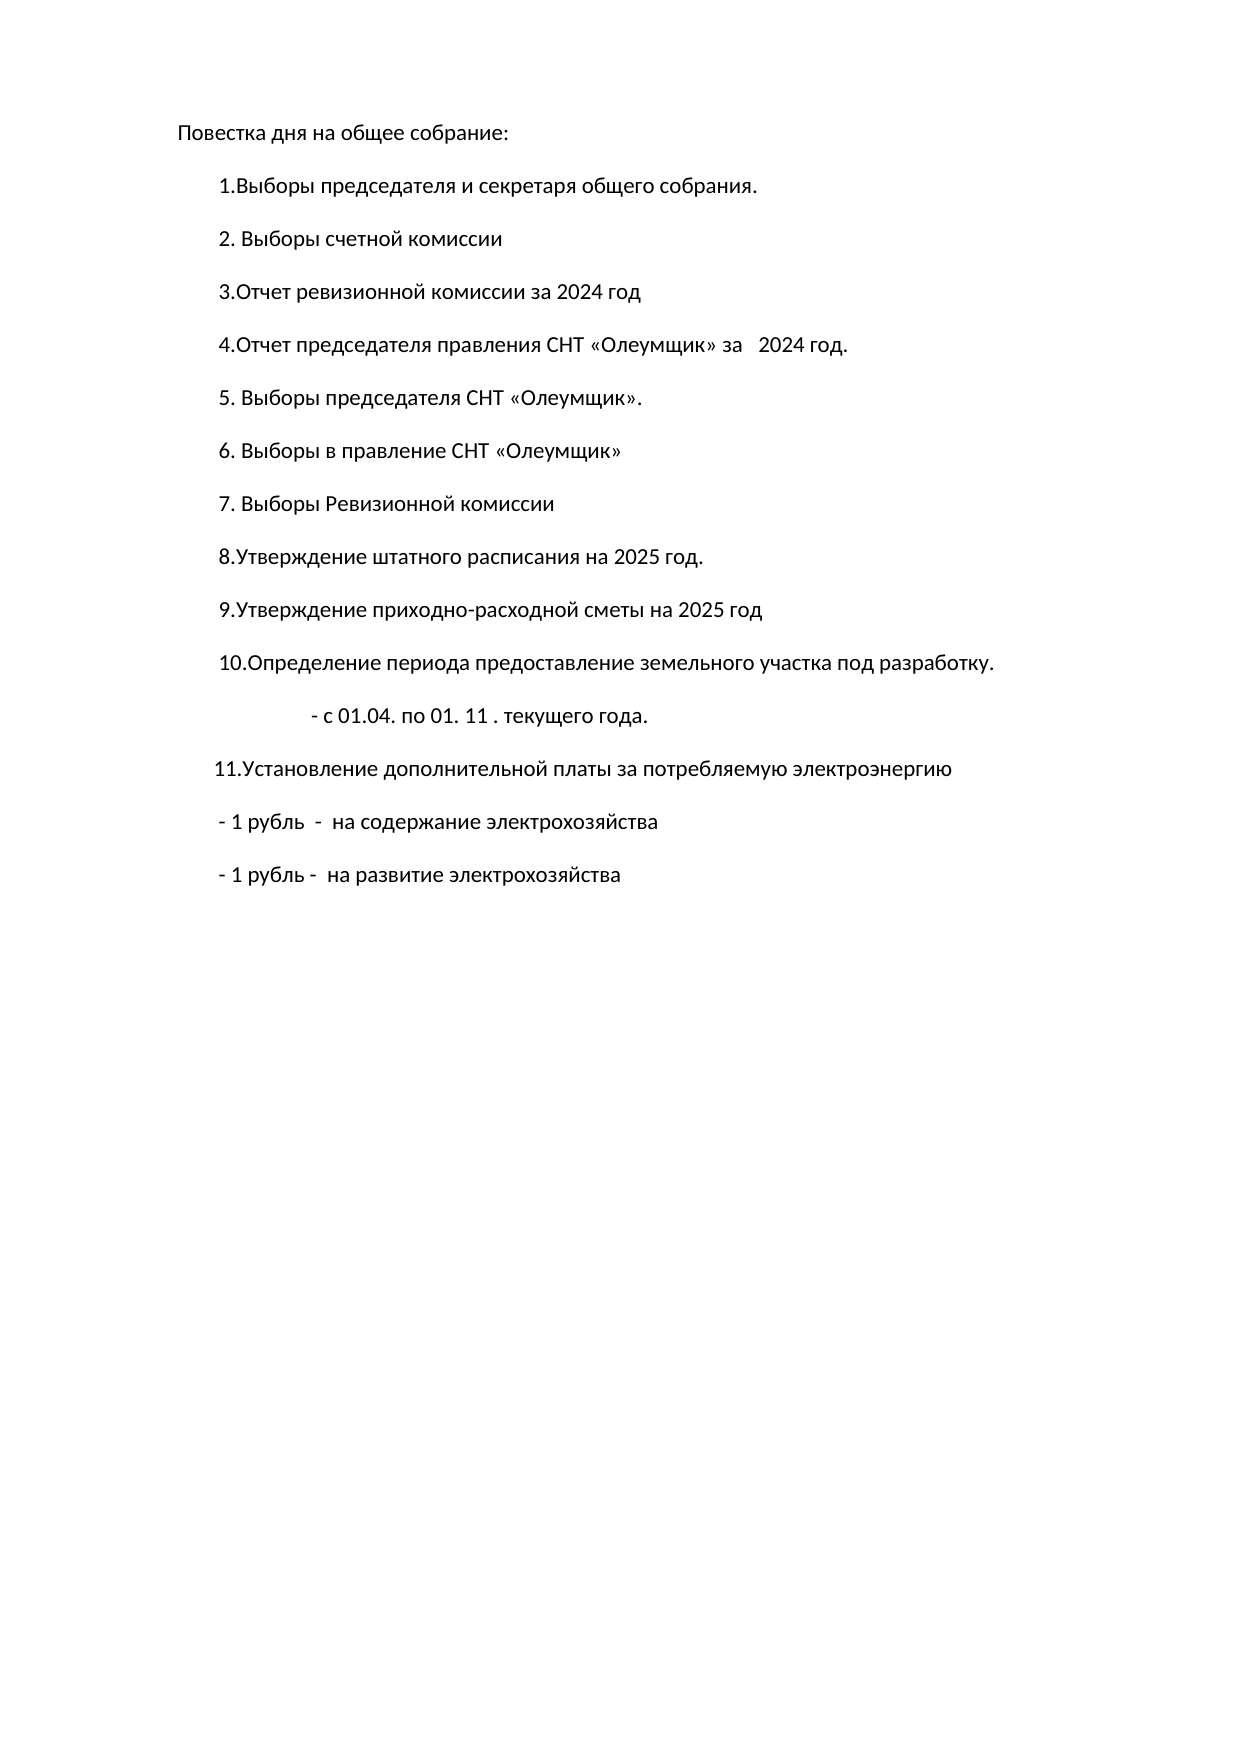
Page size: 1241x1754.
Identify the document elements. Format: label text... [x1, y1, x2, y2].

text 3.Отчет ревизионной комиссии за 2024 год [177, 277, 1152, 305]
text 9.Утверждение приходно-расходной сметы на 2025 год [177, 595, 1152, 623]
text 4.Отчет председателя правления СНТ «Олеумщик» за 2024 год. [177, 330, 1152, 358]
text 8.Утверждение штатного расписания на 2025 год. [177, 542, 1152, 570]
text - 1 рубль - на развитие электрохозяйства [177, 860, 1152, 888]
text 10.Определение периода предоставление земельного участка под разработку. [177, 648, 1152, 676]
text 11.Установление дополнительной платы за потребляемую электроэнергию [177, 754, 1152, 782]
text 6. Выборы в правление СНТ «Олеумщик» [177, 436, 1152, 464]
text - 1 рубль - на содержание электрохозяйства [177, 807, 1152, 835]
text 1.Выборы председателя и секретаря общего собрания. [177, 171, 1152, 199]
text 5. Выборы председателя СНТ «Олеумщик». [177, 383, 1152, 411]
text 2. Выборы счетной комиссии [177, 224, 1152, 252]
text - с 01.04. по 01. 11 . текущего года. [177, 701, 1152, 729]
text Повестка дня на общее собрание: [177, 118, 1152, 146]
text 7. Выборы Ревизионной комиссии [177, 489, 1152, 517]
